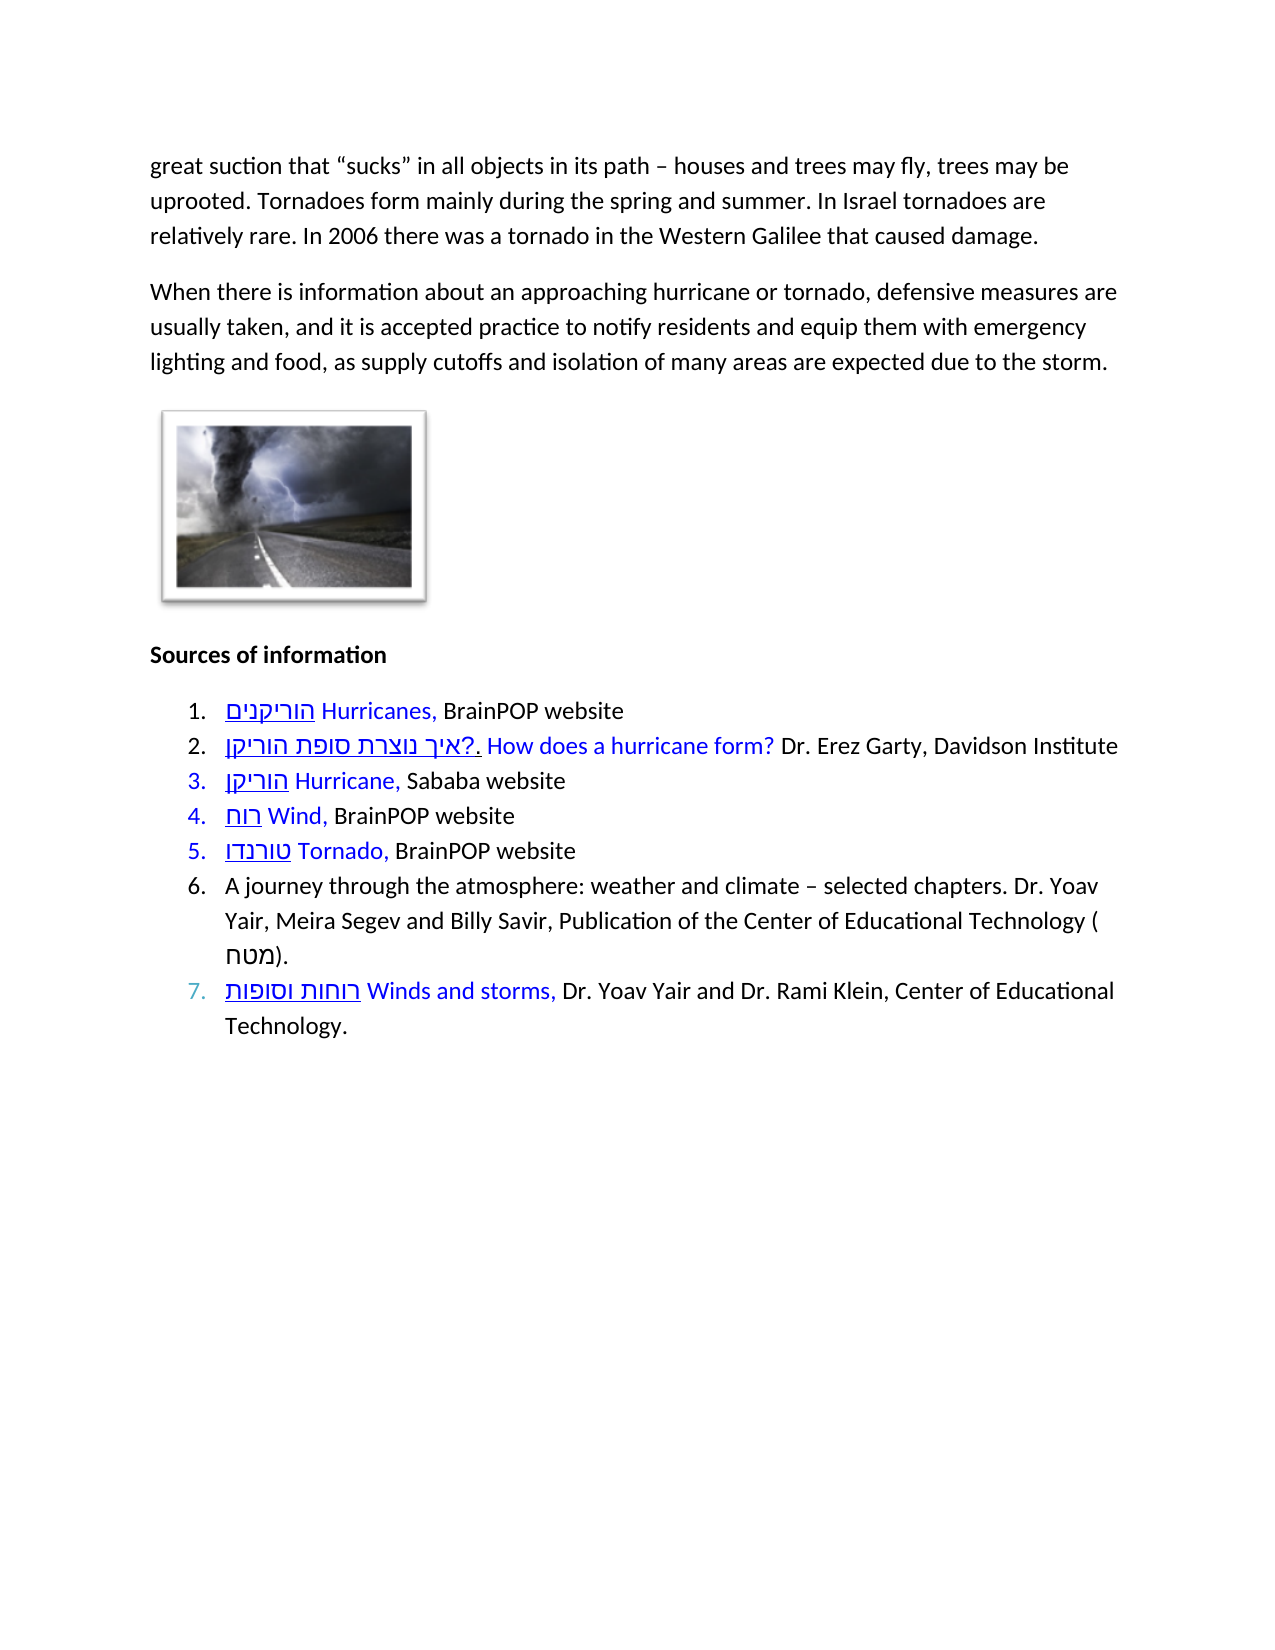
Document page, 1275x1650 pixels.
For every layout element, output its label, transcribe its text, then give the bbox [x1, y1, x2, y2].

list טורנדו Tornado, BrainPOP website [187, 835, 1125, 866]
list רוח Wind, BrainPOP website [187, 800, 1125, 831]
list A journey through the atmosphere: weather and climate – selected chapters. Dr. Yoav Yair, Meira Segev and Billy Savir, Publication of the Center of Educational Technology (מטח). [187, 870, 1125, 971]
list הוריקנים Hurricanes, BrainPOP website [187, 695, 1125, 726]
list איך נוצרת סופת הוריקן?. How does a hurricane form? Dr. Erez Garty, Davidson Institute [187, 730, 1125, 761]
text When there is information about an approaching hurricane or tornado, defensive measures are usually taken, and it is accepted practice to notify residents and equip them with emergency lighting and food, as supply cutoffs and isolation of many areas are expected due to the storm. [150, 276, 1125, 376]
list הוריקן Hurricane, Sababa website [187, 765, 1125, 796]
text Sources of information [150, 639, 1125, 670]
list רוחות וסופות Winds and storms, Dr. Yoav Yair and Dr. Rami Klein, Center of Educational Technology. [187, 975, 1125, 1041]
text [150, 150, 1125, 251]
